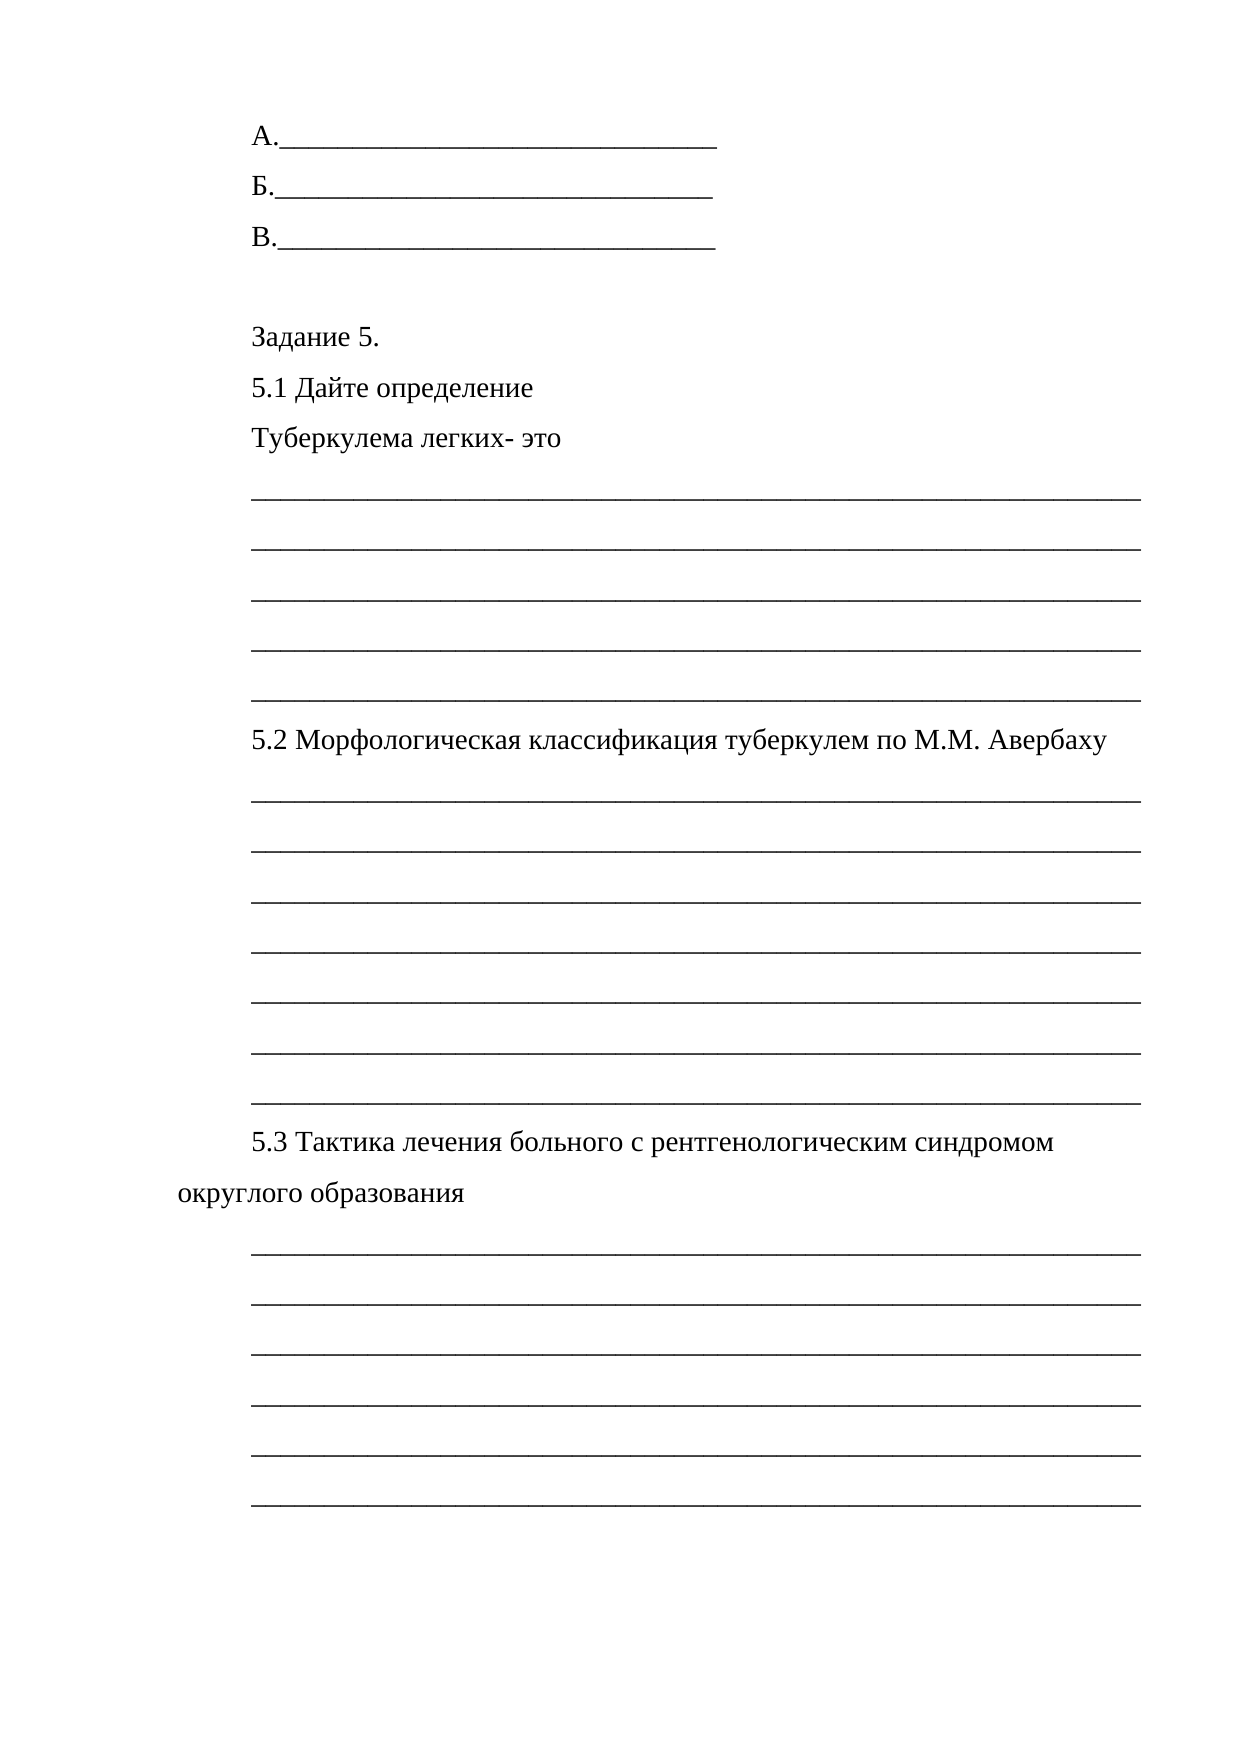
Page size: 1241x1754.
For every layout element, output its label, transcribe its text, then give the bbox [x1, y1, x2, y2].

text _____________________________________________________________ [177, 822, 1152, 856]
text _____________________________________________________________ [177, 1326, 1152, 1359]
text Задание 5. [177, 319, 1152, 353]
text 5.3 Тактика лечения больного с рентгенологическим синдромом округлого образования [177, 1124, 1152, 1208]
text _____________________________________________________________ [177, 470, 1152, 504]
text _____________________________________________________________ [177, 672, 1152, 705]
text Туберкулема легких- это [177, 420, 1152, 453]
text _____________________________________________________________ [177, 973, 1152, 1007]
text _____________________________________________________________ [177, 1225, 1152, 1258]
text В.______________________________ [177, 219, 1152, 252]
text 5.2 Морфологическая классификация туберкулем по М.М. Авербаху [177, 722, 1152, 755]
text _____________________________________________________________ [177, 1477, 1152, 1510]
text _____________________________________________________________ [177, 1275, 1152, 1309]
text Б.______________________________ [177, 168, 1152, 202]
text _____________________________________________________________ [177, 521, 1152, 554]
text _____________________________________________________________ [177, 1074, 1152, 1108]
text _____________________________________________________________ [177, 1024, 1152, 1057]
text _____________________________________________________________ [177, 571, 1152, 604]
text _____________________________________________________________ [177, 873, 1152, 906]
text 5.1 Дайте определение [177, 370, 1152, 403]
text _____________________________________________________________ [177, 772, 1152, 806]
text _____________________________________________________________ [177, 621, 1152, 655]
text _____________________________________________________________ [177, 923, 1152, 957]
text А.______________________________ [177, 118, 1152, 152]
text _____________________________________________________________ [177, 1426, 1152, 1460]
text _____________________________________________________________ [177, 1376, 1152, 1409]
